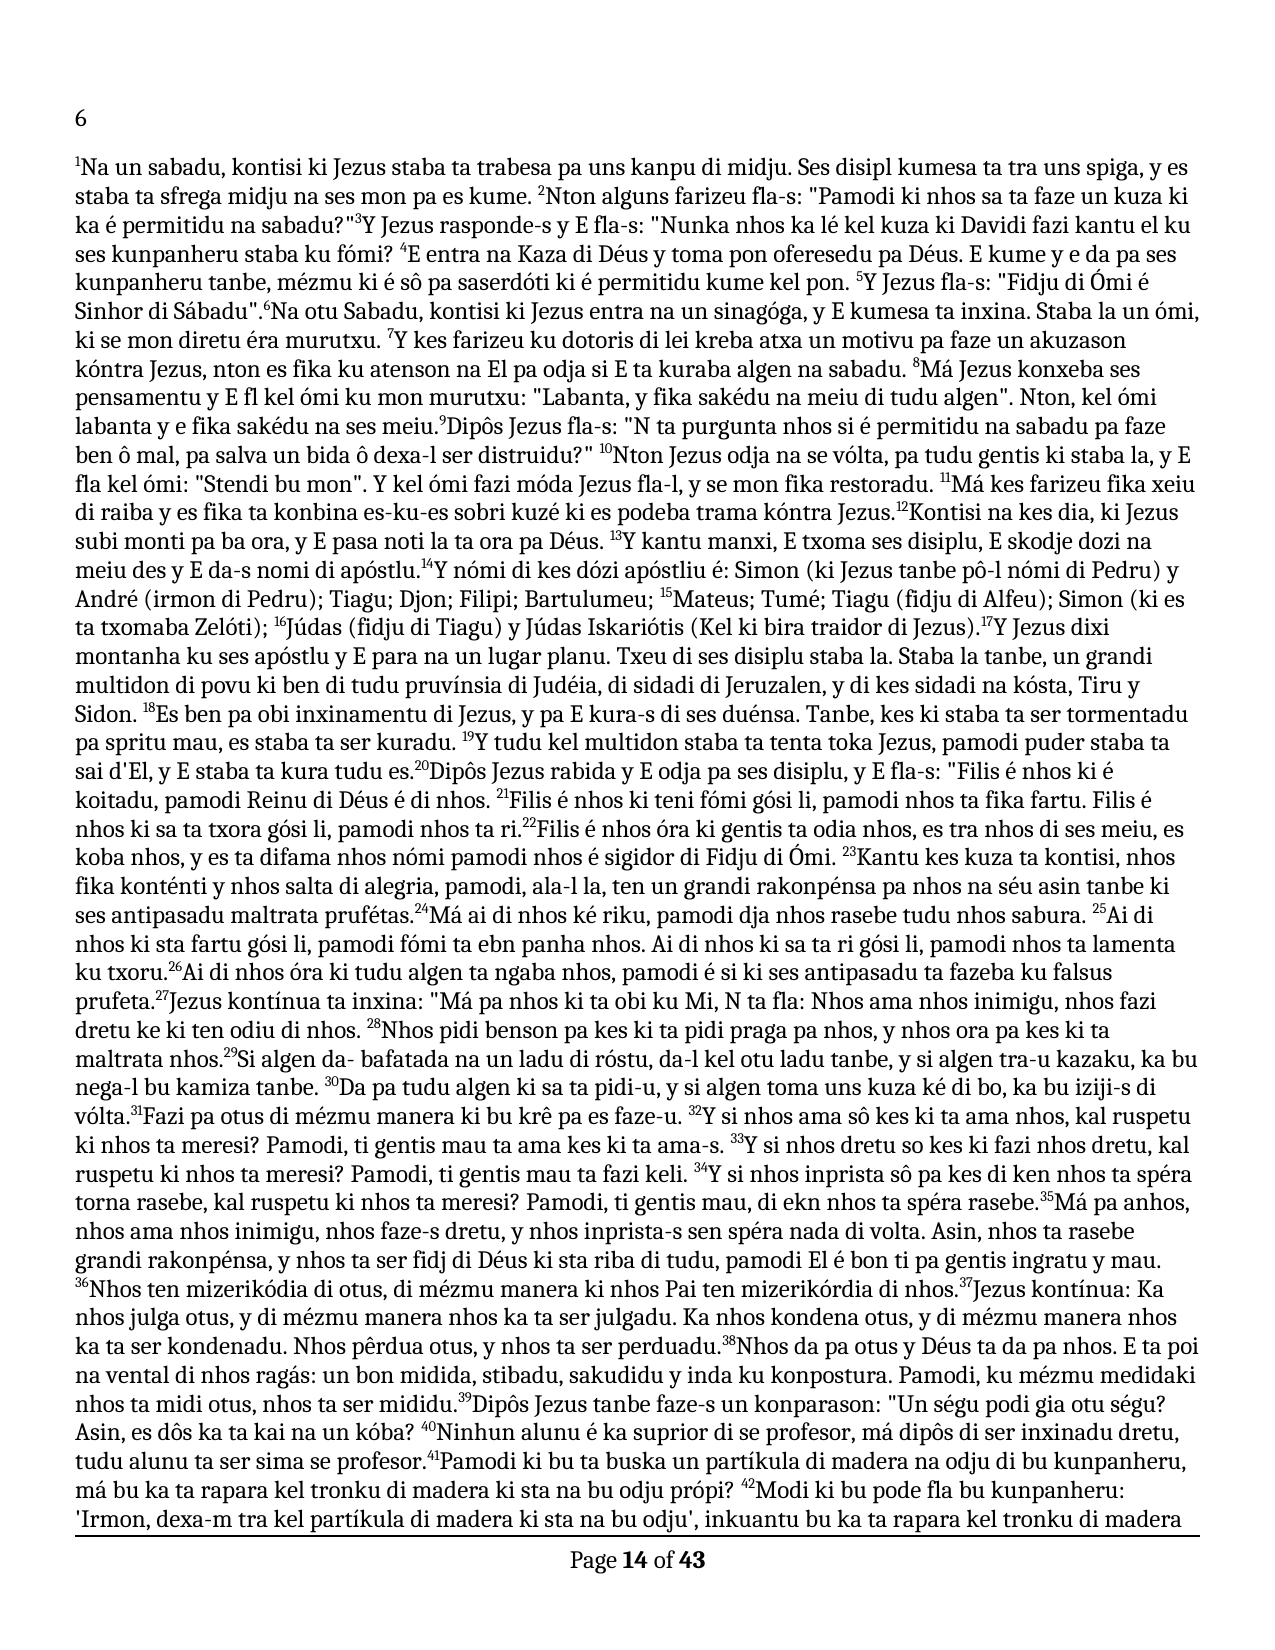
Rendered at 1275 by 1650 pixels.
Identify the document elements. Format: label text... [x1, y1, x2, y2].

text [75, 153, 1200, 1535]
text 6 [75, 104, 1200, 132]
